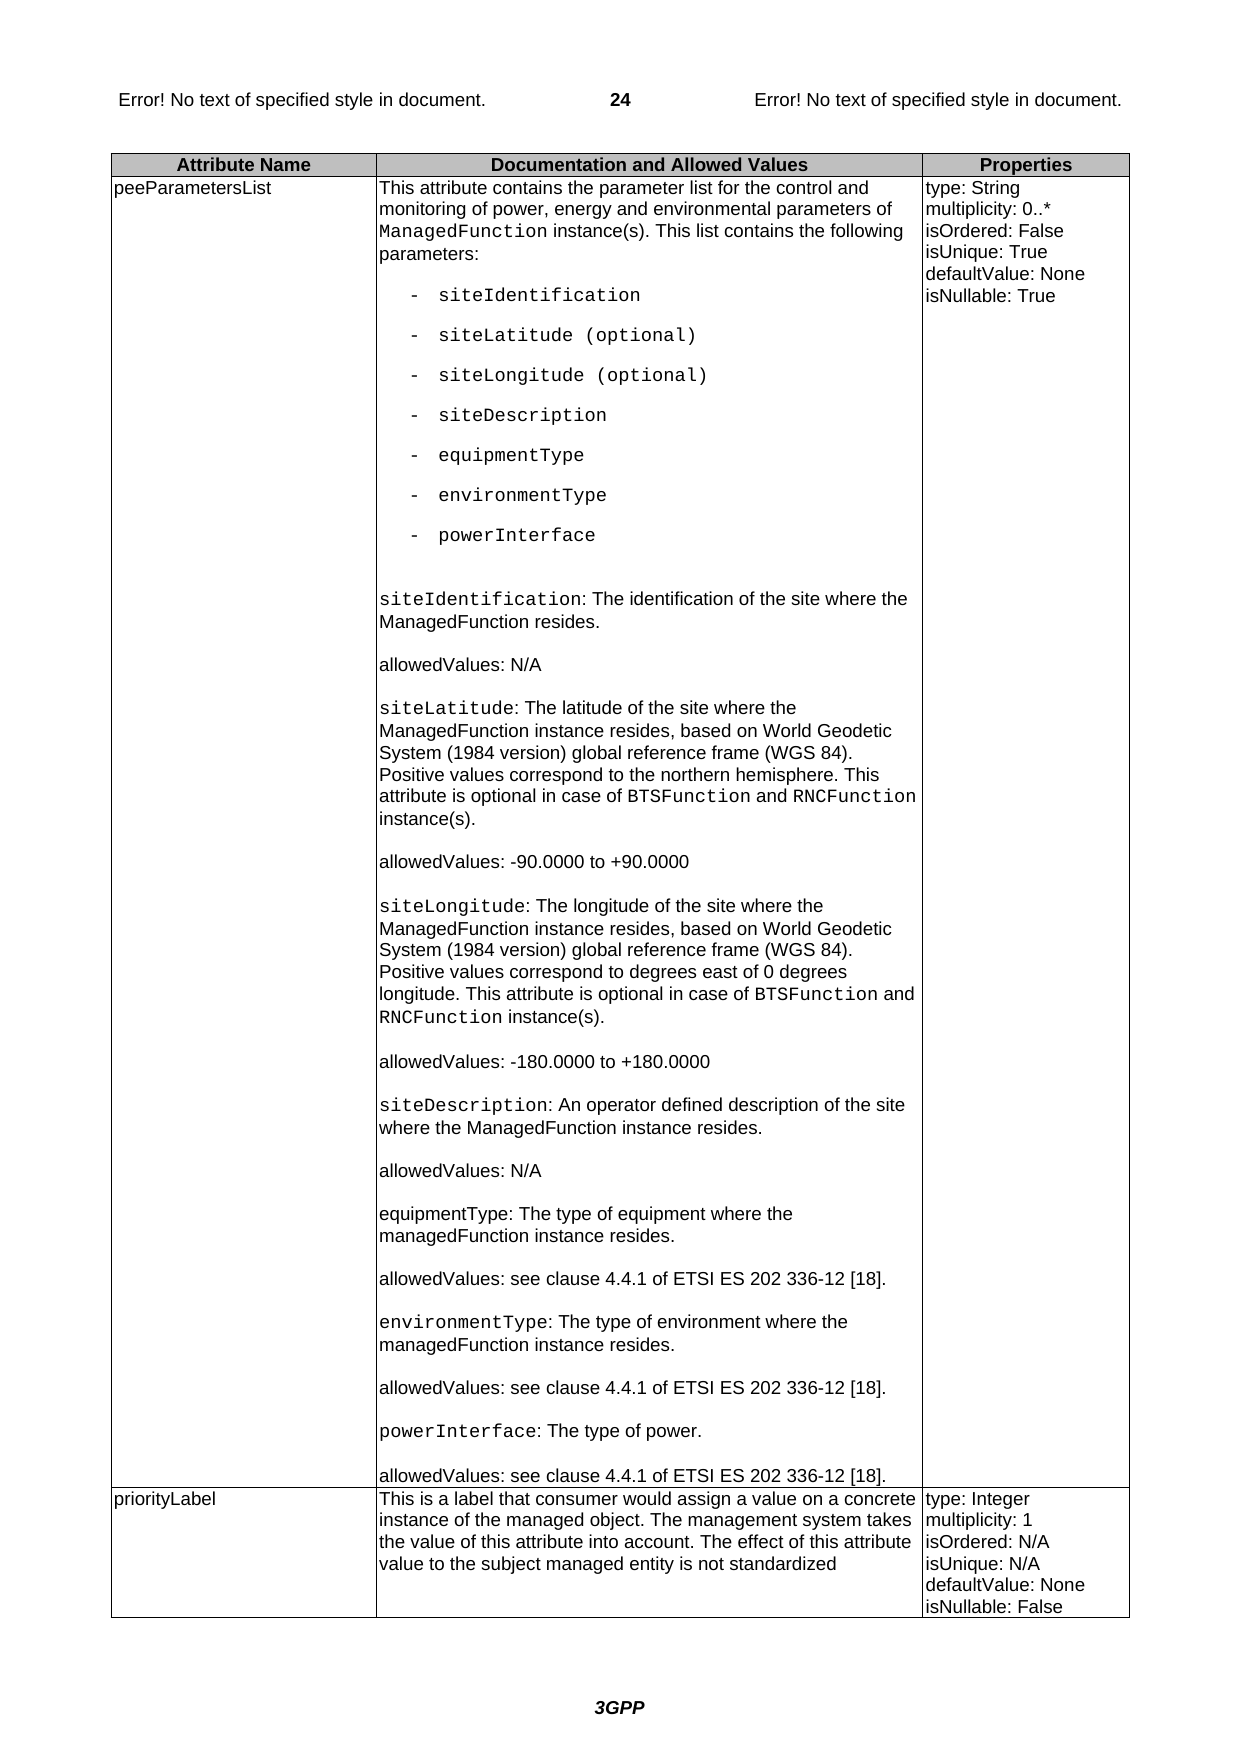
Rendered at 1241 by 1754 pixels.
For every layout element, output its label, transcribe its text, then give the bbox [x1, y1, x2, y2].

table_header Attribute Name [112, 154, 376, 176]
table_cell type: Integer multiplicity: 1 isOrdered: N/A isUnique: N/A defaultValue: None isNullable: False [923, 1488, 1129, 1617]
table_cell priorityLabel [112, 1488, 376, 1617]
table_cell This is a label that consumer would assign a value on a concrete instance of the managed object. The management system takes the value of this attribute into account. The effect of this attribute value to the subject managed entity is not standardized [377, 1488, 922, 1617]
table_header Documentation and Allowed Values [377, 154, 922, 176]
table_header Properties [923, 154, 1129, 176]
table_cell This attribute contains the parameter list for the control and monitoring of power, energy and environmental parameters of ManagedFunction instance(s). This list contains the following parameters: - siteIdentification - siteLatitude (optional) - siteLongitude (optional) - siteDescription - equipmentType - environmentType - powerInterface siteIdentification: The identification of the site where the ManagedFunction resides. allowedValues: N/A siteLatitude: The latitude of the site where the ManagedFunction instance resides, based on World Geodetic System (1984 version) global reference frame (WGS 84). Positive values correspond to the northern hemisphere. This attribute is optional in case of BTSFunction and RNCFunction instance(s). allowedValues: -90.0000 to +90.0000 siteLongitude: The longitude of the site where the ManagedFunction instance resides, based on World Geodetic System (1984 version) global reference frame (WGS 84). Positive values correspond to degrees east of 0 degrees longitude. This attribute is optional in case of BTSFunction and RNCFunction instance(s). allowedValues: -180.0000 to +180.0000 siteDescription: An operator defined description of the site where the ManagedFunction instance resides. allowedValues: N/A equipmentType: The type of equipment where the managedFunction instance resides. allowedValues: see clause 4.4.1 of ETSI ES 202 336-12 [18]. environmentType: The type of environment where the managedFunction instance resides. allowedValues: see clause 4.4.1 of ETSI ES 202 336-12 [18]. powerInterface: The type of power. allowedValues: see clause 4.4.1 of ETSI ES 202 336-12 [18]. [377, 177, 922, 1487]
table_cell type: String multiplicity: 0..* isOrdered: False isUnique: True defaultValue: None isNullable: True [923, 177, 1129, 1487]
table_cell peeParametersList [112, 177, 376, 1487]
